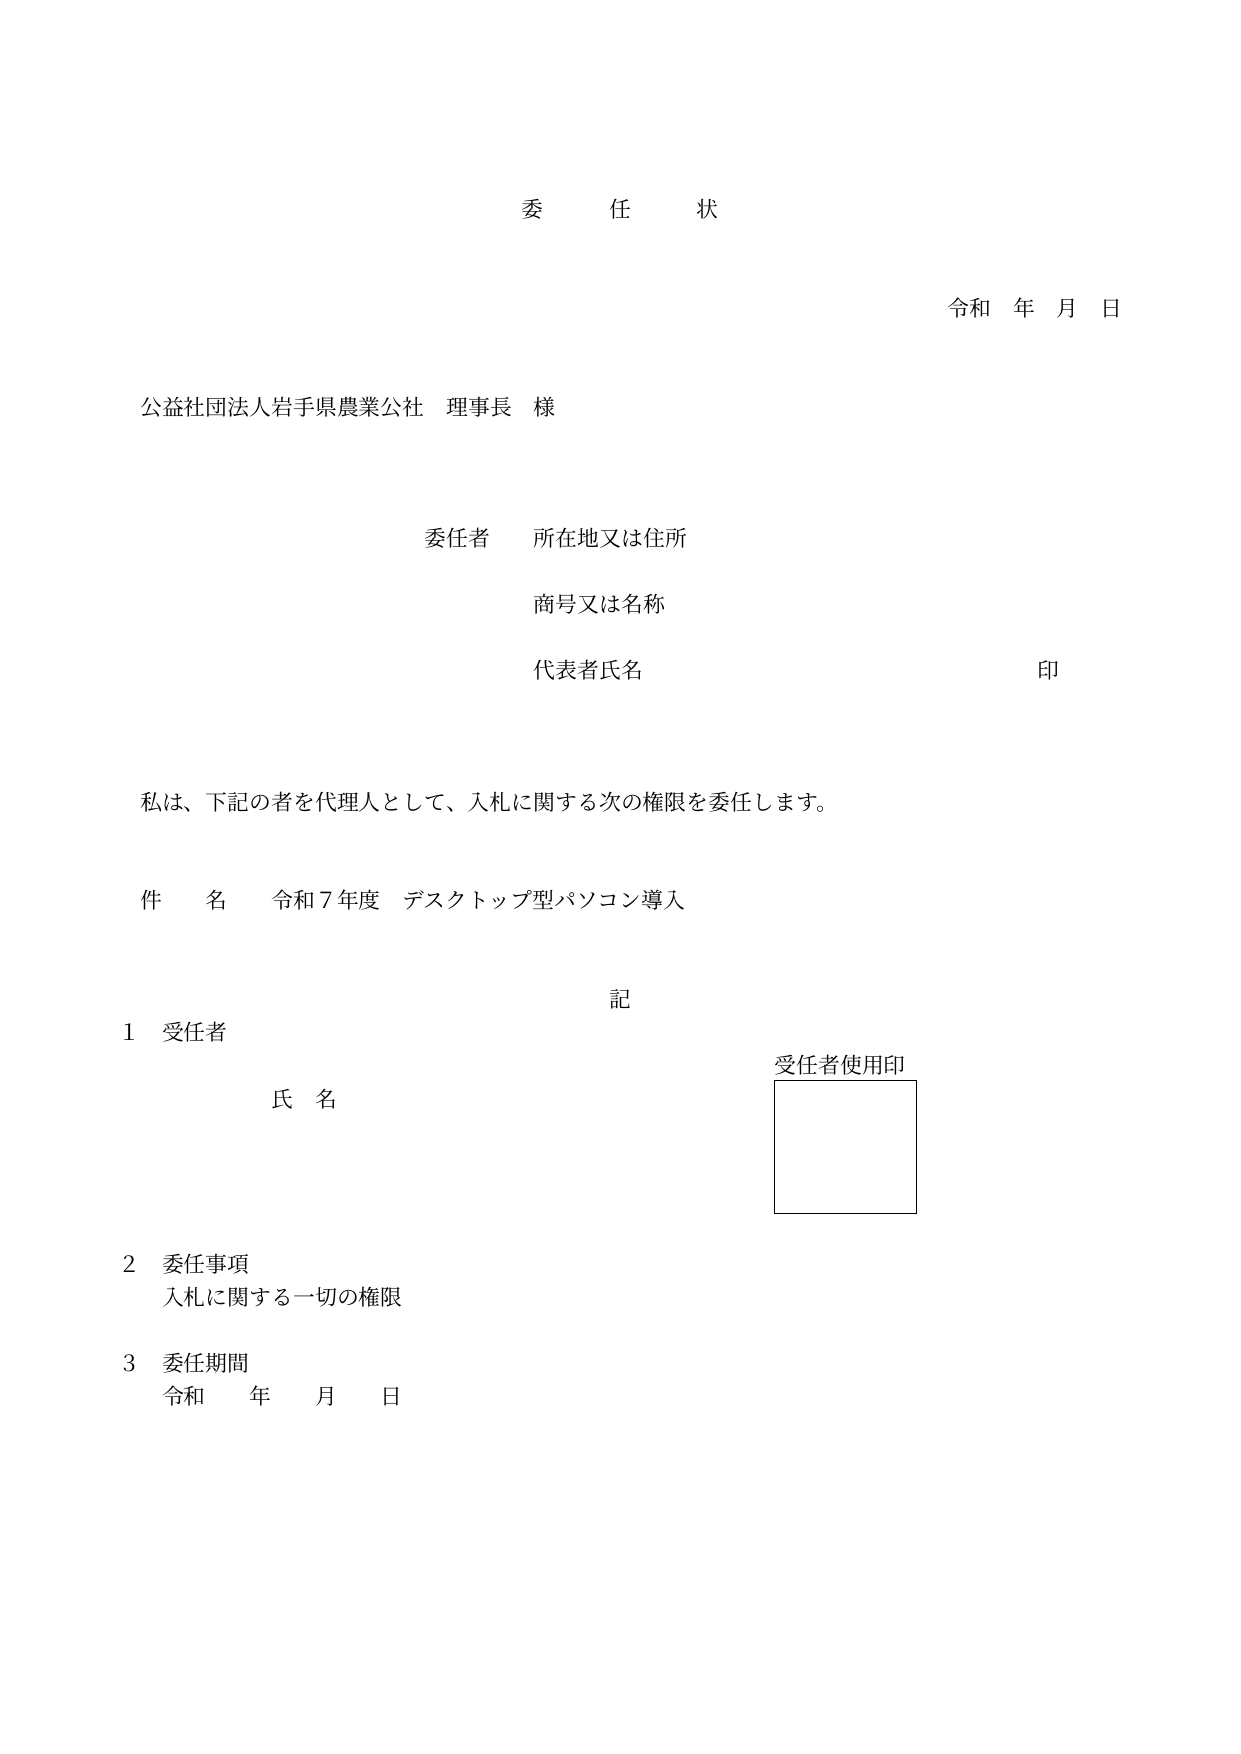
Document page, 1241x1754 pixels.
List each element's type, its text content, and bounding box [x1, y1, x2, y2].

text 商号又は名称 [118, 586, 1122, 619]
text 公益社団法人岩手県農業公社 理事長 様 [118, 389, 1122, 422]
text 委任者 所在地又は住所 [118, 521, 1122, 553]
text 私は、下記の者を代理人として、入札に関する次の権限を委任します。 [118, 784, 1122, 817]
text 件 名 令和７年度 デスクトップ型パソコン導入 [118, 883, 1122, 916]
subtitle 記 [118, 981, 1122, 1014]
text １ 受任者 [118, 1014, 1122, 1047]
text 受任者使用印 [118, 1047, 1122, 1080]
text 代表者氏名 印 [118, 652, 1122, 685]
text 入札に関する一切の権限 [140, 1280, 1122, 1313]
text ２ 委任事項 [118, 1247, 1122, 1280]
text ３ 委任期間 [118, 1346, 1122, 1378]
text 令和 年 月 日 [118, 1378, 1122, 1411]
text 令和 年 月 日 [118, 290, 1122, 323]
table_header [775, 1081, 916, 1213]
text 委任状 [118, 191, 1122, 224]
table_header 氏 名 [108, 1080, 774, 1213]
